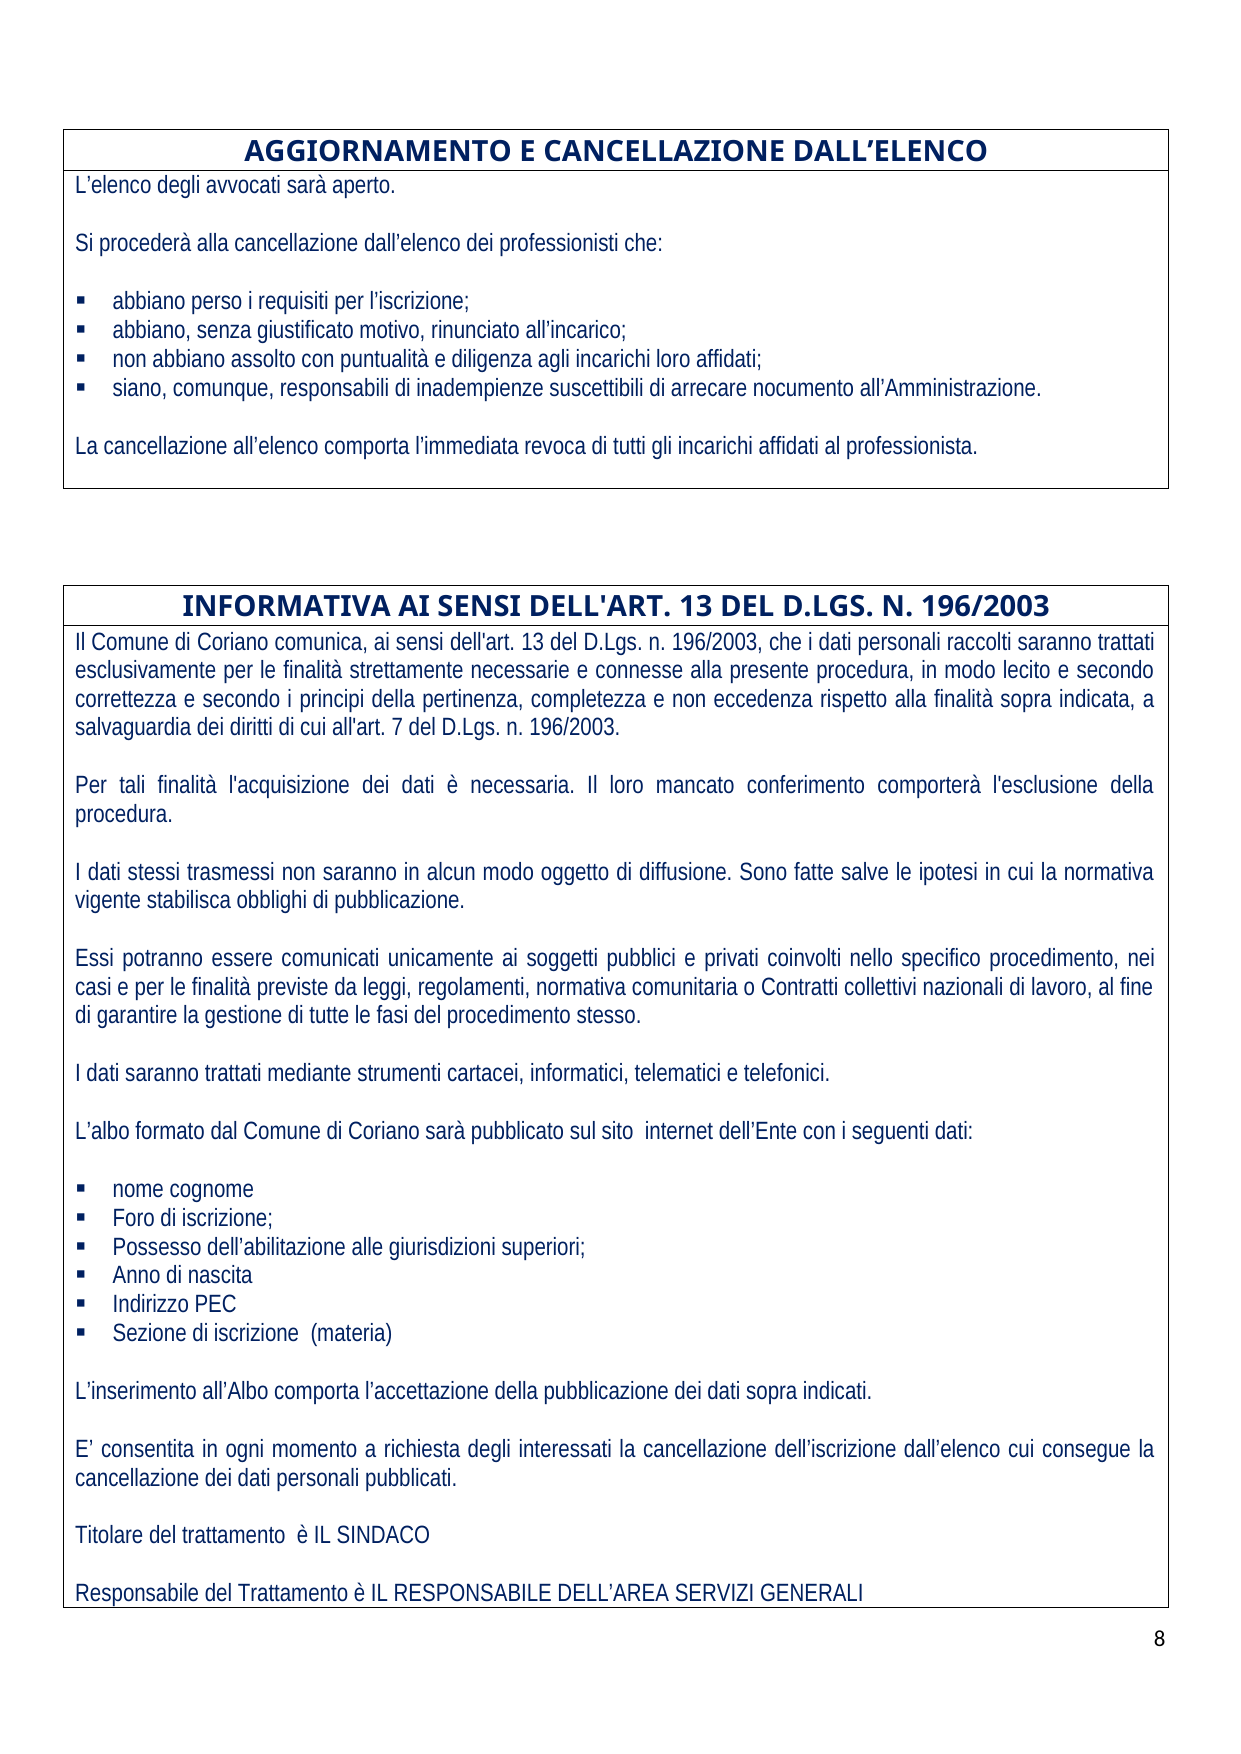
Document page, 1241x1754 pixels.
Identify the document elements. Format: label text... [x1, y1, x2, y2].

table_cell Il Comune di Coriano comunica, ai sensi dell'art. 13 del D.Lgs. n. 196/2003, che i dati personali raccolti saranno trattati esclusivamente per le finalità strettamente necessarie e connesse alla presente procedura, in modo lecito e secondo correttezza e secondo i principi della pertinenza, completezza e non eccedenza rispetto alla finalità sopra indicata, a salvaguardia dei diritti di cui all'art. 7 del D.Lgs. n. 196/2003. Per tali finalità l'acquisizione dei dati è necessaria. Il loro mancato conferimento comporterà l'esclusione della procedura. I dati stessi trasmessi non saranno in alcun modo oggetto di diffusione. Sono fatte salve le ipotesi in cui la normativa vigente stabilisca obblighi di pubblicazione. Essi potranno essere comunicati unicamente ai soggetti pubblici e privati coinvolti nello specifico procedimento, nei casi e per le finalità previste da leggi, regolamenti, normativa comunitaria o Contratti collettivi nazionali di lavoro, al fine di garantire la gestione di tutte le fasi del procedimento stesso. I dati saranno trattati mediante strumenti cartacei, informatici, telematici e telefonici. L’albo formato dal Comune di Coriano sarà pubblicato sul sito internet dell’Ente con i seguenti dati: nome cognome Foro di iscrizione; Possesso dell’abilitazione alle giurisdizioni superiori; Anno di nascita Indirizzo PEC Sezione di iscrizione (materia) L’inserimento all’Albo comporta l’accettazione della pubblicazione dei dati sopra indicati. E’ consentita in ogni momento a richiesta degli interessati la cancellazione dell’iscrizione dall’elenco cui consegue la cancellazione dei dati personali pubblicati. Titolare del trattamento è IL SINDACO Responsabile del Trattamento è IL RESPONSABILE DELL’AREA SERVIZI GENERALI [64, 626, 1168, 1607]
table_header AGGIORNAMENTO E CANCELLAZIONE DALL’ELENCO [64, 130, 1168, 169]
table_header INFORMATIVA AI SENSI DELL'ART. 13 DEL D.LGS. N. 196/2003 [64, 586, 1168, 625]
table_cell L’elenco degli avvocati sarà aperto. Si procederà alla cancellazione dall’elenco dei professionisti che: abbiano perso i requisiti per l’iscrizione; abbiano, senza giustificato motivo, rinunciato all’incarico; non abbiano assolto con puntualità e diligenza agli incarichi loro affidati; siano, comunque, responsabili di inadempienze suscettibili di arrecare nocumento all’Amministrazione. La cancellazione all’elenco comporta l’immediata revoca di tutti gli incarichi affidati al professionista. [64, 171, 1168, 488]
